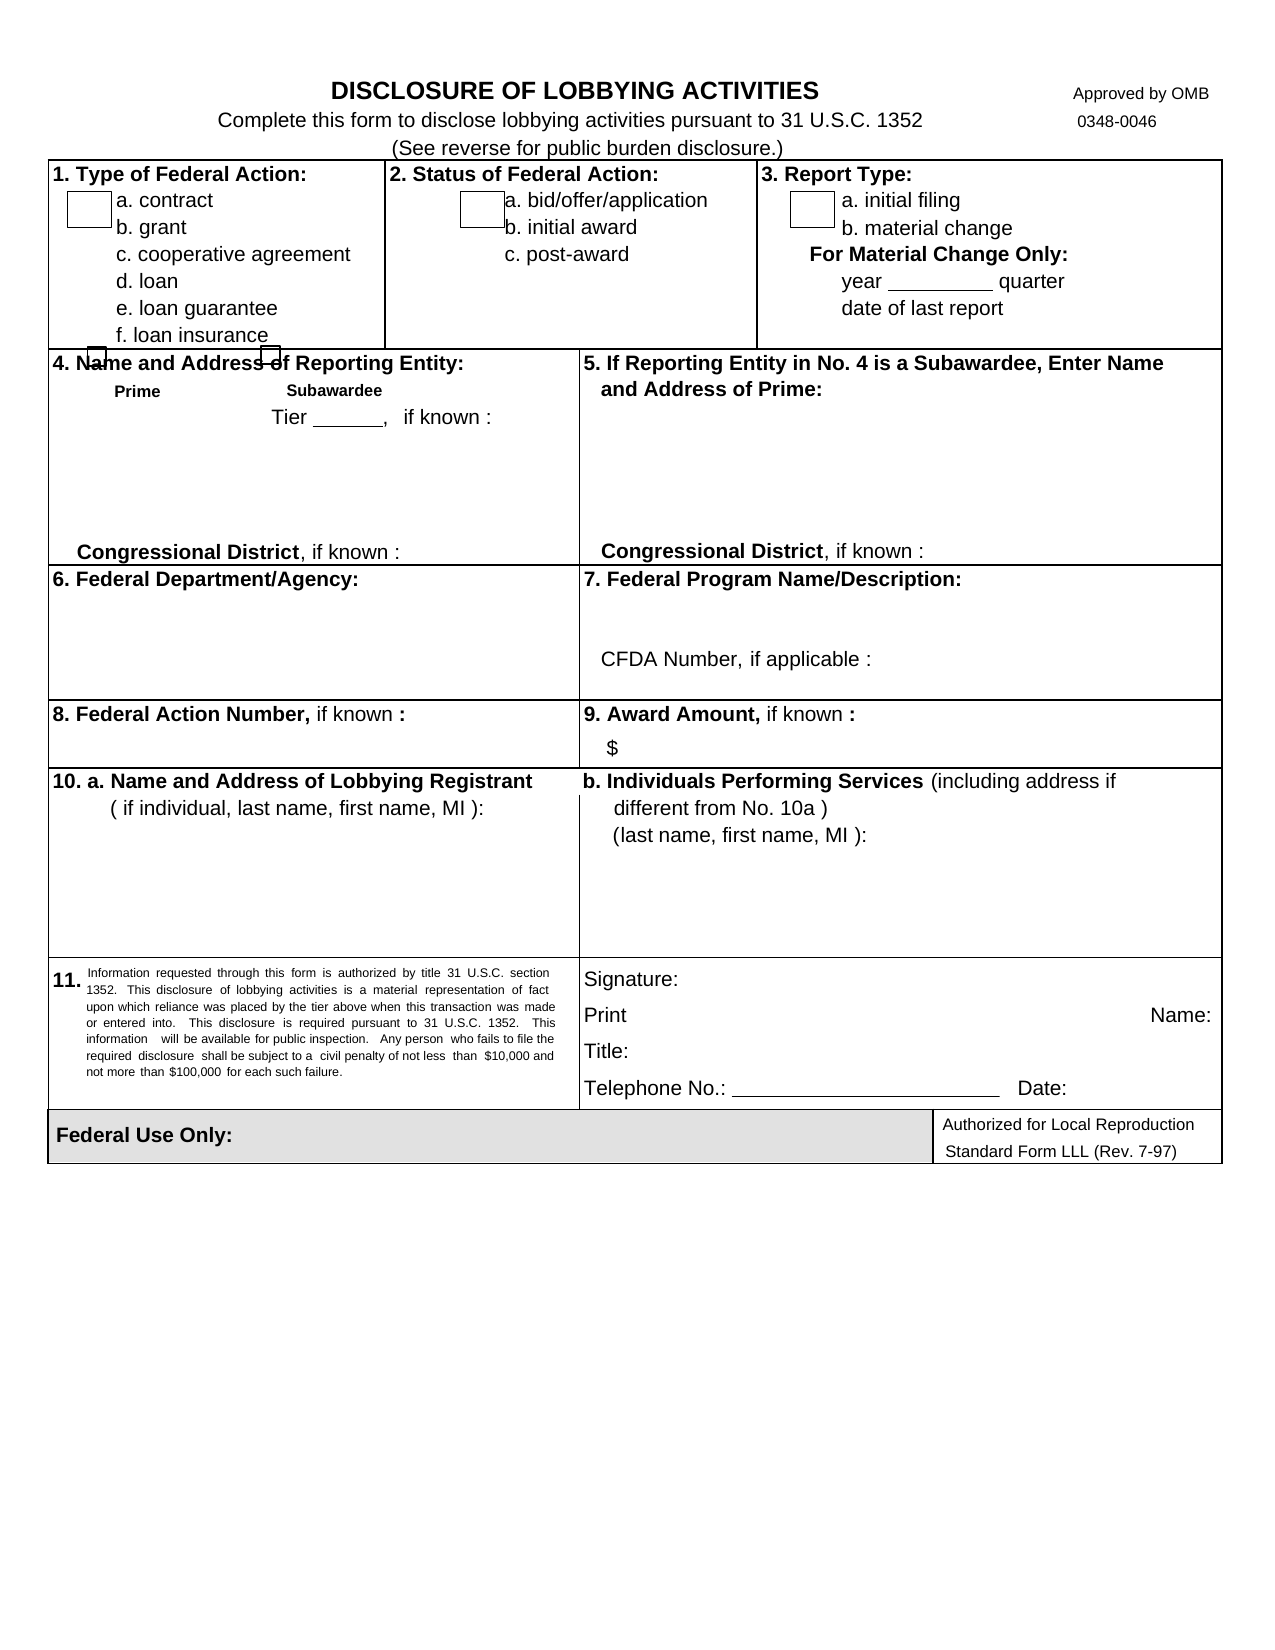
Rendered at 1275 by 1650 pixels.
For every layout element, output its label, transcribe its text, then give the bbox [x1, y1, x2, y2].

table_cell 11. Information requested through this form is authorized by title 31 U.S.C. section 1352. This disclosure of lobbying activities is a material representation of fact upon which reliance was placed by the tier above when this transaction was made or entered into. This disclosure is required pursuant to 31 U.S.C. 1352. This information will be available for public inspection. Any person who fails to file the required disclosure shall be subject to a civil penalty of not less than $10,000 and not more than $100,000 for each such failure. [49, 958, 579, 1108]
table_cell Signature: Print Name: Title: Telephone No.: Date: [580, 958, 1221, 1108]
table_cell 6. Federal Department/Agency: [49, 566, 579, 699]
table_header 3. Report Type: a. initial filing b. material change For Material Change Only: year quarter date of last report [758, 161, 1221, 348]
table_cell Federal Use Only: [49, 1110, 932, 1162]
text Complete this form to disclose lobbying activities pursuant to 31 U.S.C. 1352 0348-0046 [217, 108, 1229, 132]
table_cell 7. Federal Program Name/Description: CFDA Number, if applicable : [580, 566, 1221, 699]
table_cell 10. a. Name and Address of Lobbying Registrant b. Individuals Performing Services (including address if [49, 769, 1221, 794]
text DISCLOSURE OF LOBBYING ACTIVITIES Approved by OMB [331, 76, 1229, 105]
table_cell 5. If Reporting Entity in No. 4 is a Subawardee, Enter Name and Address of Prime: Congressional District, if known : [580, 350, 1221, 564]
table_cell 9. Award Amount, if known : $ [580, 701, 1221, 767]
table_cell 8. Federal Action Number, if known : [49, 701, 579, 767]
table_header 1. Type of Federal Action: a. contract b. grant c. cooperative agreement d. loan e. loan guarantee f. loan insurance [49, 161, 384, 348]
table_cell Authorized for Local Reproduction Standard Form LLL (Rev. 7-97) [934, 1110, 1221, 1162]
table_cell ( if individual, last name, first name, MI ): [49, 795, 579, 956]
table_cell 4. Name and Address of Reporting Entity: Prime Subawardee Tier , if known : Congressional District, if known : [49, 350, 579, 564]
text (See reverse for public burden disclosure.) [391, 135, 1229, 159]
table_header 2. Status of Federal Action: a. bid/offer/application b. initial award c. post-award [386, 161, 756, 348]
table_cell different from No. 10a ) (last name, first name, MI ): [580, 795, 1221, 956]
